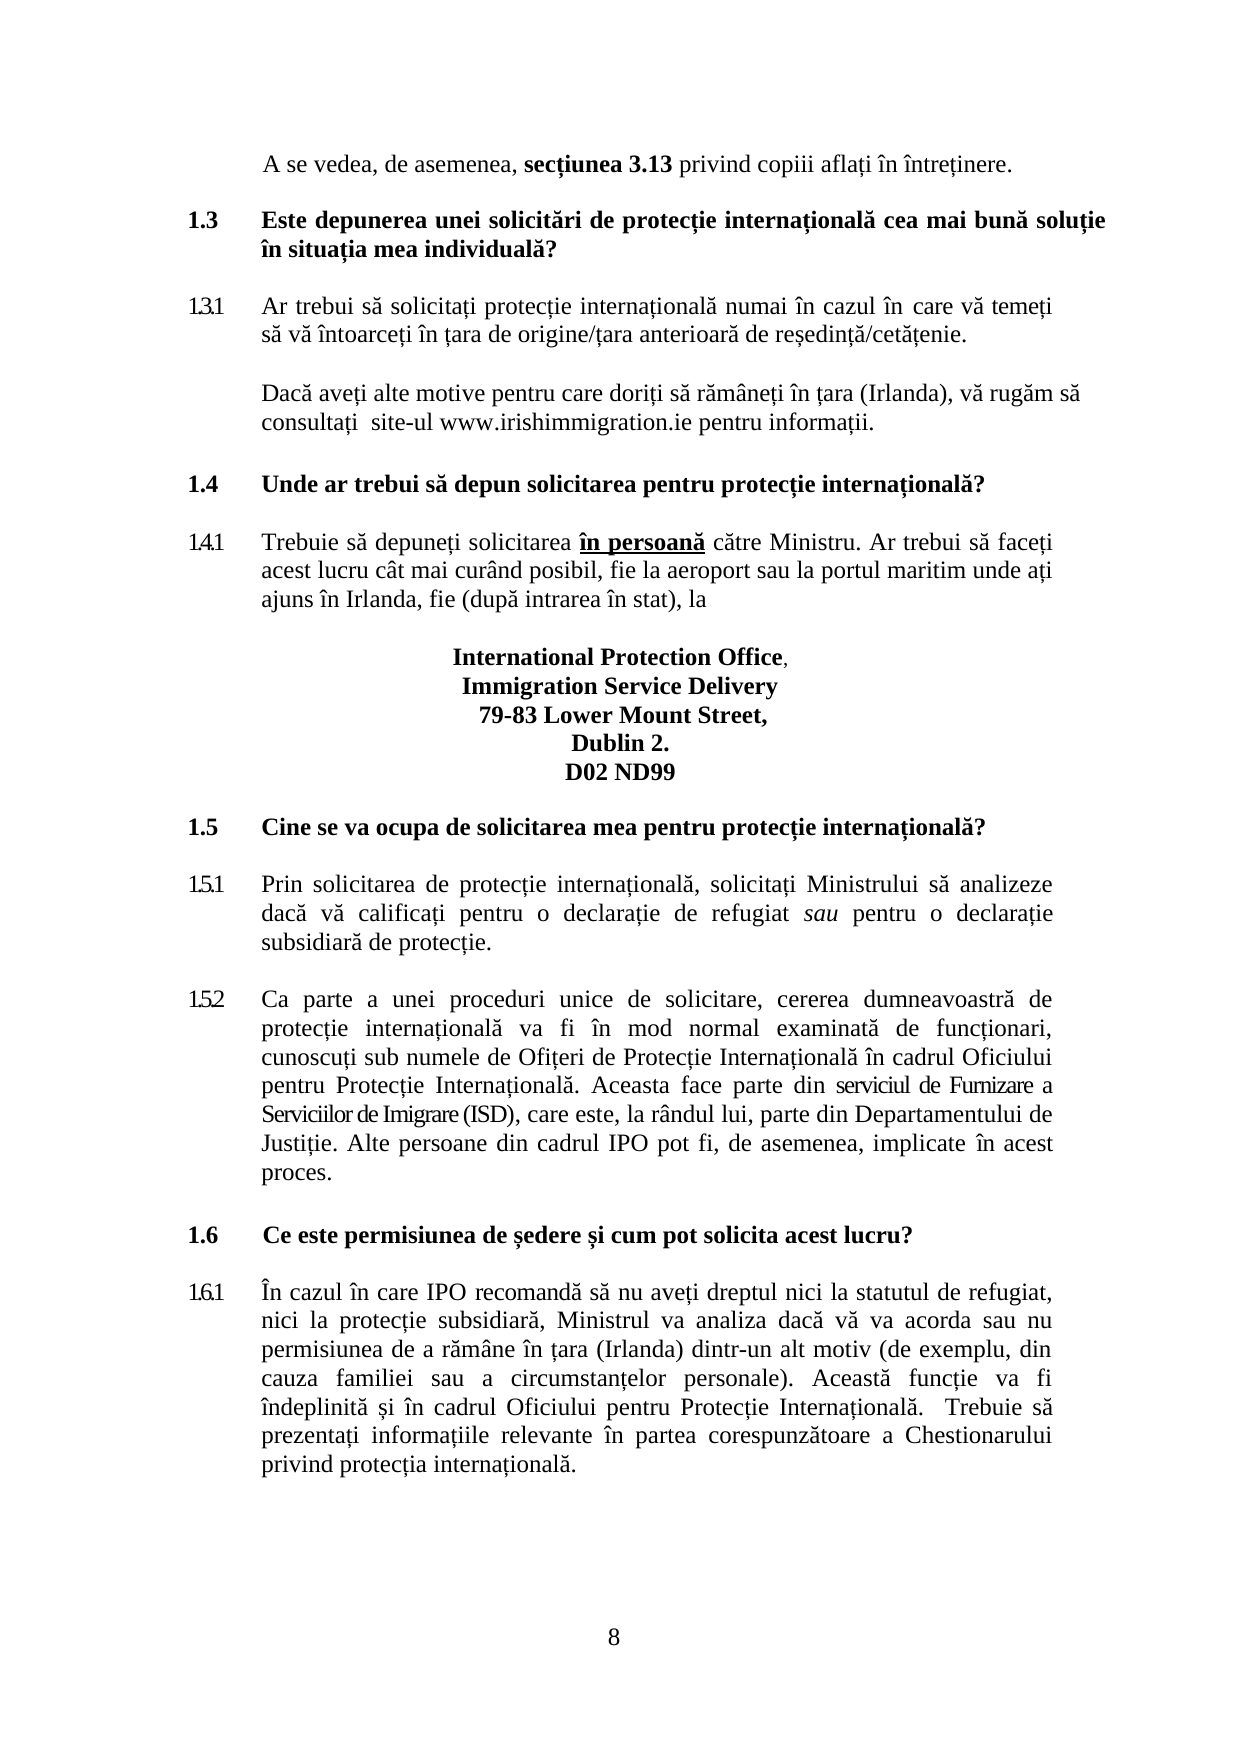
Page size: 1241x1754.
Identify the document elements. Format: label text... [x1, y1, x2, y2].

list Ca parte a unei proceduri unice de solicitare, cererea dumneavoastră de protecție internațională va fi în mod normal examinată de funcționari, cunoscuți sub numele de Ofițeri de Protecție Internațională în cadrul Oficiului pentru Protecție Internațională. Aceasta face parte din serviciul de Furnizare a Serviciilor de Imigrare (ISD), care este, la rândul lui, parte din Departamentului de Justiție. Alte persoane din cadrul IPO pot fi, de asemenea, implicate în acest proces. [187, 984, 1053, 1186]
text Immigration Service Delivery [374, 671, 865, 700]
subtitle Ce este permisiunea de ședere și cum pot solicita acest lucru? [187, 1220, 1107, 1249]
text Dacă aveți alte motive pentru care doriți să rămâneți în țara (Irlanda), vă rugăm să consultați site-ul www.irishimmigration.ie pentru informații. [261, 378, 1107, 435]
subtitle Unde ar trebui să depun solicitarea pentru protecție internațională? [187, 469, 1107, 498]
list Trebuie să depuneți solicitarea în persoană către Ministru. Ar trebui să faceți acest lucru cât mai curând posibil, fie la aeroport sau la portul maritim unde ați ajuns în Irlanda, fie (după intrarea în stat), la [187, 527, 1053, 613]
text 79-83 Lower Mount Street, [374, 700, 865, 728]
list Ar trebui să solicitați protecție internațională numai în cazul în care vă temeți să vă întoarceți în țara de origine/țara anterioară de reședință/cetățenie. [187, 291, 1052, 348]
subtitle International Protection Office, [188, 642, 1052, 671]
text A se vedea, de asemenea, secțiunea 3.13 privind copiii aflați în întreținere. [262, 149, 1107, 178]
list Este depunerea unei solicitări de protecție internațională cea mai bună soluție în situația mea individuală? [187, 205, 1107, 263]
text Dublin 2. D02 ND99 [565, 728, 675, 786]
list Cine se va ocupa de solicitarea mea pentru protecție internațională? [187, 812, 1107, 841]
list Prin solicitarea de protecție internațională, solicitați Ministrului să analizeze dacă vă calificați pentru o declarație de refugiat sau pentru o declarație subsidiară de protecție. [187, 869, 1054, 956]
list În cazul în care IPO recomandă să nu aveți dreptul nici la statutul de refugiat, nici la protecție subsidiară, Ministrul va analiza dacă vă va acorda sau nu permisiunea de a rămâne în țara (Irlanda) dintr-un alt motiv (de exemplu, din cauza familiei sau a circumstanțelor personale). Această funcție va fi îndeplinită și în cadrul Oficiului pentru Protecție Internațională. Trebuie să prezentați informațiile relevante în partea corespunzătoare a Chestionarului privind protecția internațională. [187, 1277, 1053, 1478]
